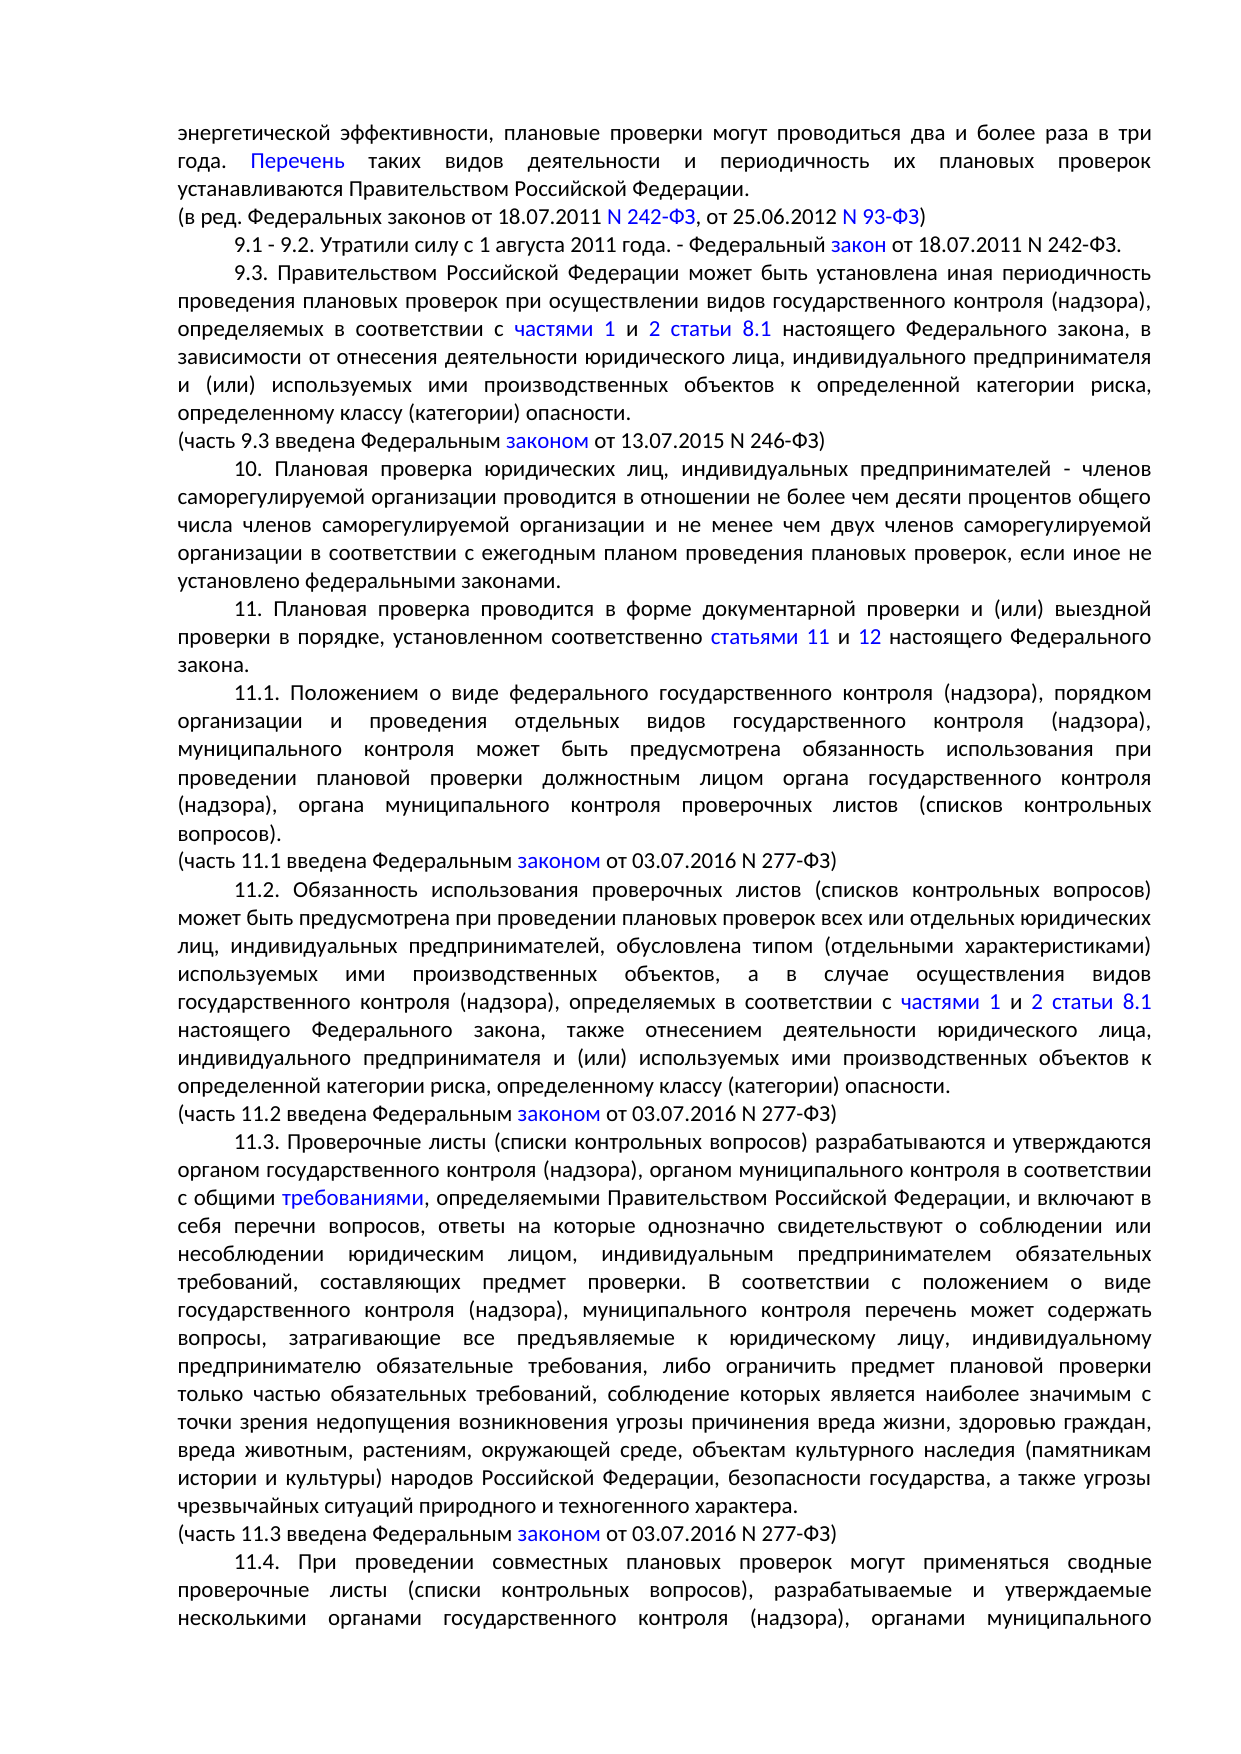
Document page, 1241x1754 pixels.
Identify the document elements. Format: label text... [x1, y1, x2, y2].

text 11. Плановая проверка проводится в форме документарной проверки и (или) выездной проверки в порядке, установленном соответственно статьями 11 и 12 настоящего Федерального закона. [177, 594, 1152, 678]
text 11.2. Обязанность использования проверочных листов (списков контрольных вопросов) может быть предусмотрена при проведении плановых проверок всех или отдельных юридических лиц, индивидуальных предпринимателей, обусловлена типом (отдельными характеристиками) используемых ими производственных объектов, а в случае осуществления видов государственного контроля (надзора), определяемых в соответствии с частями 1 и 2 статьи 8.1 настоящего Федерального закона, также отнесением деятельности юридического лица, индивидуального предпринимателя и (или) используемых ими производственных объектов к определенной категории риска, определенному классу (категории) опасности. [177, 875, 1152, 1099]
text (часть 11.2 введена Федеральным законом от 03.07.2016 N 277-ФЗ) [177, 1099, 1152, 1127]
text (в ред. Федеральных законов от 18.07.2011 N 242-ФЗ, от 25.06.2012 N 93-ФЗ) [177, 202, 1152, 230]
text (часть 11.1 введена Федеральным законом от 03.07.2016 N 277-ФЗ) [177, 847, 1152, 875]
text 11.3. Проверочные листы (списки контрольных вопросов) разрабатываются и утверждаются органом государственного контроля (надзора), органом муниципального контроля в соответствии с общими требованиями, определяемыми Правительством Российской Федерации, и включают в себя перечни вопросов, ответы на которые однозначно свидетельствуют о соблюдении или несоблюдении юридическим лицом, индивидуальным предпринимателем обязательных требований, составляющих предмет проверки. В соответствии с положением о виде государственного контроля (надзора), муниципального контроля перечень может содержать вопросы, затрагивающие все предъявляемые к юридическому лицу, индивидуальному предпринимателю обязательные требования, либо ограничить предмет плановой проверки только частью обязательных требований, соблюдение которых является наиболее значимым с точки зрения недопущения возникновения угрозы причинения вреда жизни, здоровью граждан, вреда животным, растениям, окружающей среде, объектам культурного наследия (памятникам истории и культуры) народов Российской Федерации, безопасности государства, а также угрозы чрезвычайных ситуаций природного и техногенного характера. [177, 1127, 1152, 1519]
text 9.3. Правительством Российской Федерации может быть установлена иная периодичность проведения плановых проверок при осуществлении видов государственного контроля (надзора), определяемых в соответствии с частями 1 и 2 статьи 8.1 настоящего Федерального закона, в зависимости от отнесения деятельности юридического лица, индивидуального предпринимателя и (или) используемых ими производственных объектов к определенной категории риска, определенному классу (категории) опасности. [177, 258, 1152, 426]
text 10. Плановая проверка юридических лиц, индивидуальных предпринимателей - членов саморегулируемой организации проводится в отношении не более чем десяти процентов общего числа членов саморегулируемой организации и не менее чем двух членов саморегулируемой организации в соответствии с ежегодным планом проведения плановых проверок, если иное не установлено федеральными законами. [177, 454, 1152, 594]
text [177, 1547, 1152, 1631]
text (часть 9.3 введена Федеральным законом от 13.07.2015 N 246-ФЗ) [177, 426, 1152, 454]
text 11.1. Положением о виде федерального государственного контроля (надзора), порядком организации и проведения отдельных видов государственного контроля (надзора), муниципального контроля может быть предусмотрена обязанность использования при проведении плановой проверки должностным лицом органа государственного контроля (надзора), органа муниципального контроля проверочных листов (списков контрольных вопросов). [177, 678, 1152, 847]
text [177, 118, 1152, 202]
text 9.1 - 9.2. Утратили силу с 1 августа 2011 года. - Федеральный закон от 18.07.2011 N 242-ФЗ. [177, 230, 1152, 258]
text (часть 11.3 введена Федеральным законом от 03.07.2016 N 277-ФЗ) [177, 1519, 1152, 1547]
